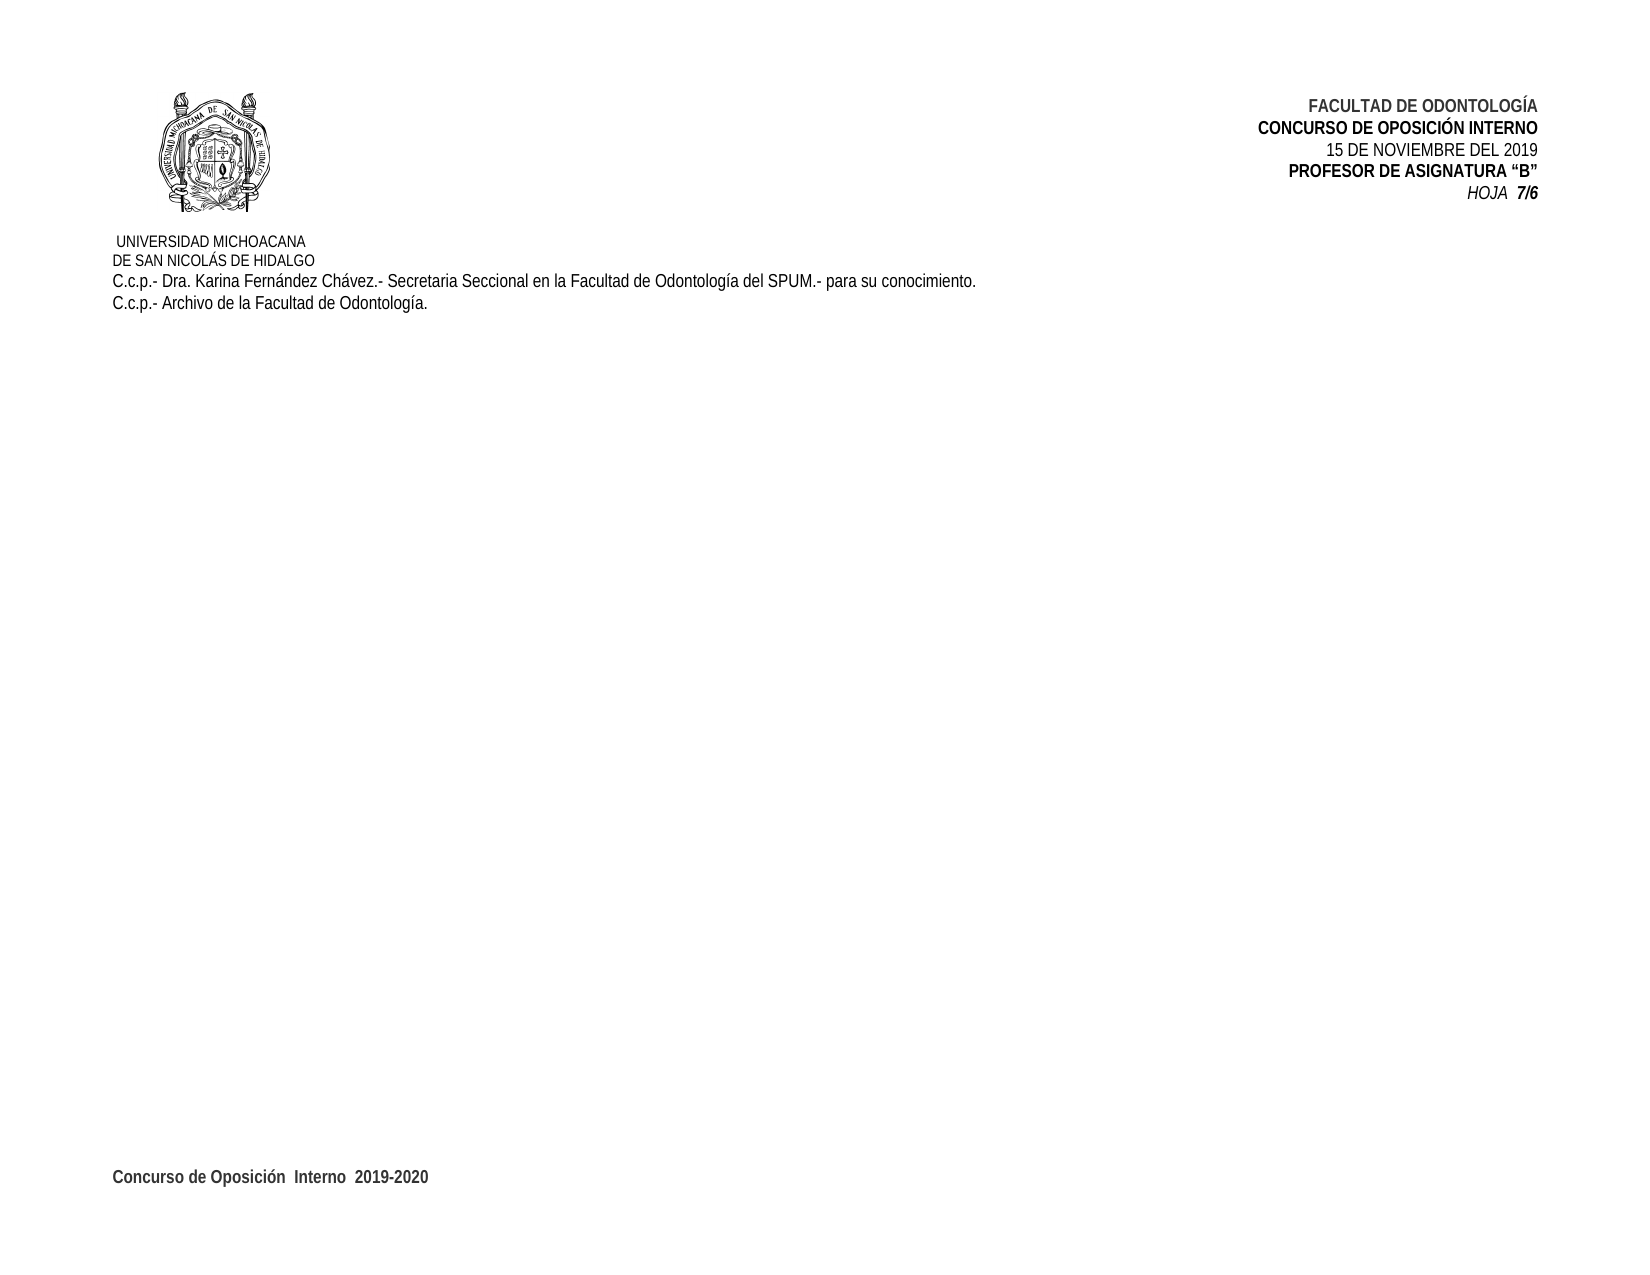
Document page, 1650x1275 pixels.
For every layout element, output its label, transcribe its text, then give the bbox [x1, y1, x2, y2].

text C.c.p.- Archivo de la Facultad de Odontología. [112, 292, 1538, 313]
picture [157, 92, 270, 212]
text C.c.p.- Dra. Karina Fernández Chávez.- Secretaria Seccional en la Facultad de Odontología del SPUM.- para su conocimiento. [112, 270, 1538, 292]
